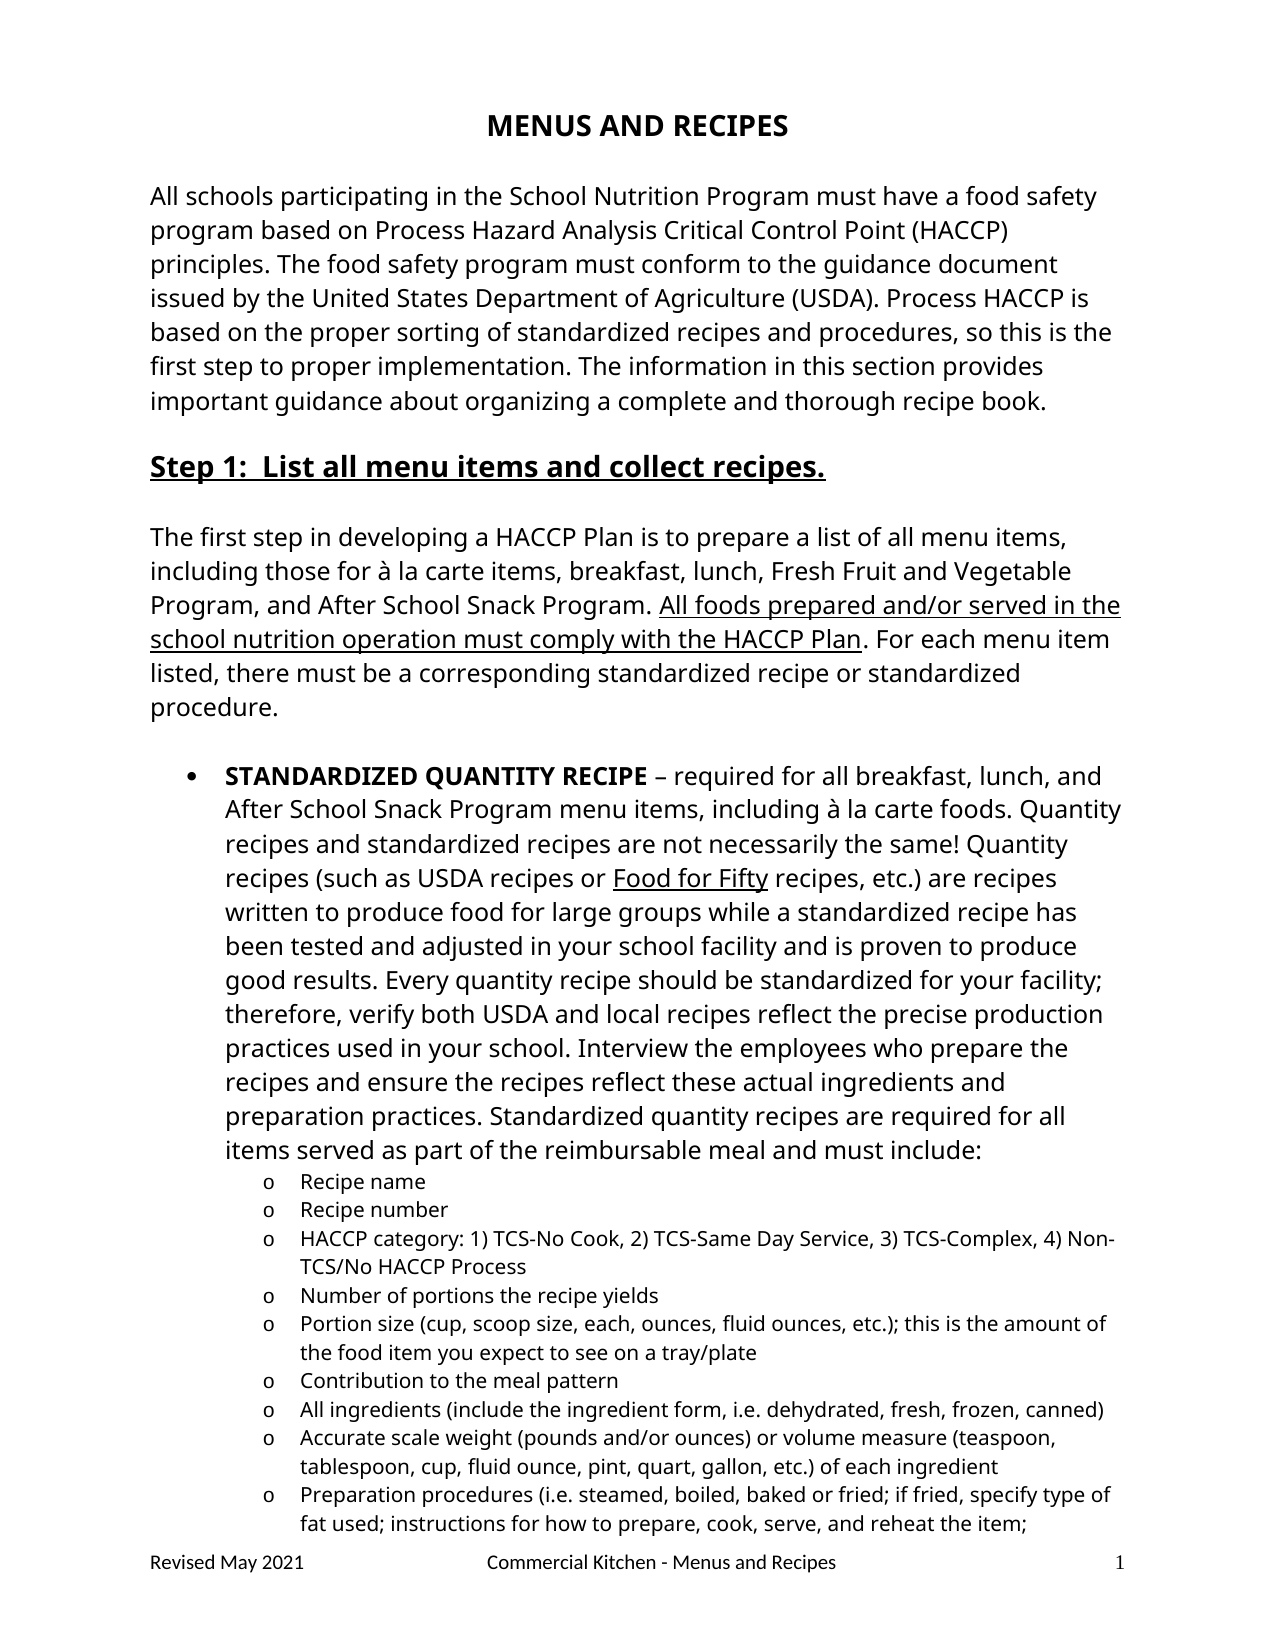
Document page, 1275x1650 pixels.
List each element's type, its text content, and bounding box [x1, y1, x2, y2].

subtitle Step 1: List all menu items and collect recipes. [150, 446, 1125, 486]
list HACCP category: 1) TCS-No Cook, 2) TCS-Same Day Service, 3) TCS-Complex, 4) Non-TCS/No HACCP Process [262, 1224, 1125, 1281]
list Number of portions the recipe yields [262, 1281, 1125, 1309]
list Recipe name [262, 1167, 1125, 1195]
list Contribution to the meal pattern [262, 1366, 1125, 1395]
subtitle All schools participating in the School Nutrition Program must have a food safety program based on Process Hazard Analysis Critical Control Point (HACCP) principles. The food safety program must conform to the guidance document issued by the United States Department of Agriculture (USDA). Process HACCP is based on the proper sorting of standardized recipes and procedures, so this is the first step to proper implementation. The information in this section provides important guidance about organizing a complete and thorough recipe book. [150, 179, 1125, 417]
list Portion size (cup, scoop size, each, ounces, fluid ounces, etc.); this is the amount of the food item you expect to see on a tray/plate [262, 1309, 1125, 1366]
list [262, 1481, 1125, 1537]
list STANDARDIZED QUANTITY RECIPE – required for all breakfast, lunch, and After School Snack Program menu items, including à la carte foods. Quantity recipes and standardized recipes are not necessarily the same! Quantity recipes (such as USDA recipes or Food for Fifty recipes, etc.) are recipes written to produce food for large groups while a standardized recipe has been tested and adjusted in your school facility and is proven to produce good results. Every quantity recipe should be standardized for your facility; therefore, verify both USDA and local recipes reflect the precise production practices used in your school. Interview the employees who prepare the recipes and ensure the recipes reflect these actual ingredients and preparation practices. Standardized quantity recipes are required for all items served as part of the reimbursable meal and must include: [187, 758, 1125, 1167]
list Accurate scale weight (pounds and/or ounces) or volume measure (teaspoon, tablespoon, cup, fluid ounce, pint, quart, gallon, etc.) of each ingredient [262, 1423, 1125, 1481]
title MENUS AND RECIPES [150, 105, 1125, 145]
list Recipe number [262, 1195, 1125, 1224]
list All ingredients (include the ingredient form, i.e. dehydrated, fresh, frozen, canned) [262, 1395, 1125, 1423]
text The first step in developing a HACCP Plan is to prepare a list of all menu items, including those for à la carte items, breakfast, lunch, Fresh Fruit and Vegetable Program, and After School Snack Program. All foods prepared and/or served in the school nutrition operation must comply with the HACCP Plan. For each menu item listed, there must be a corresponding standardized recipe or standardized procedure. [150, 520, 1125, 724]
